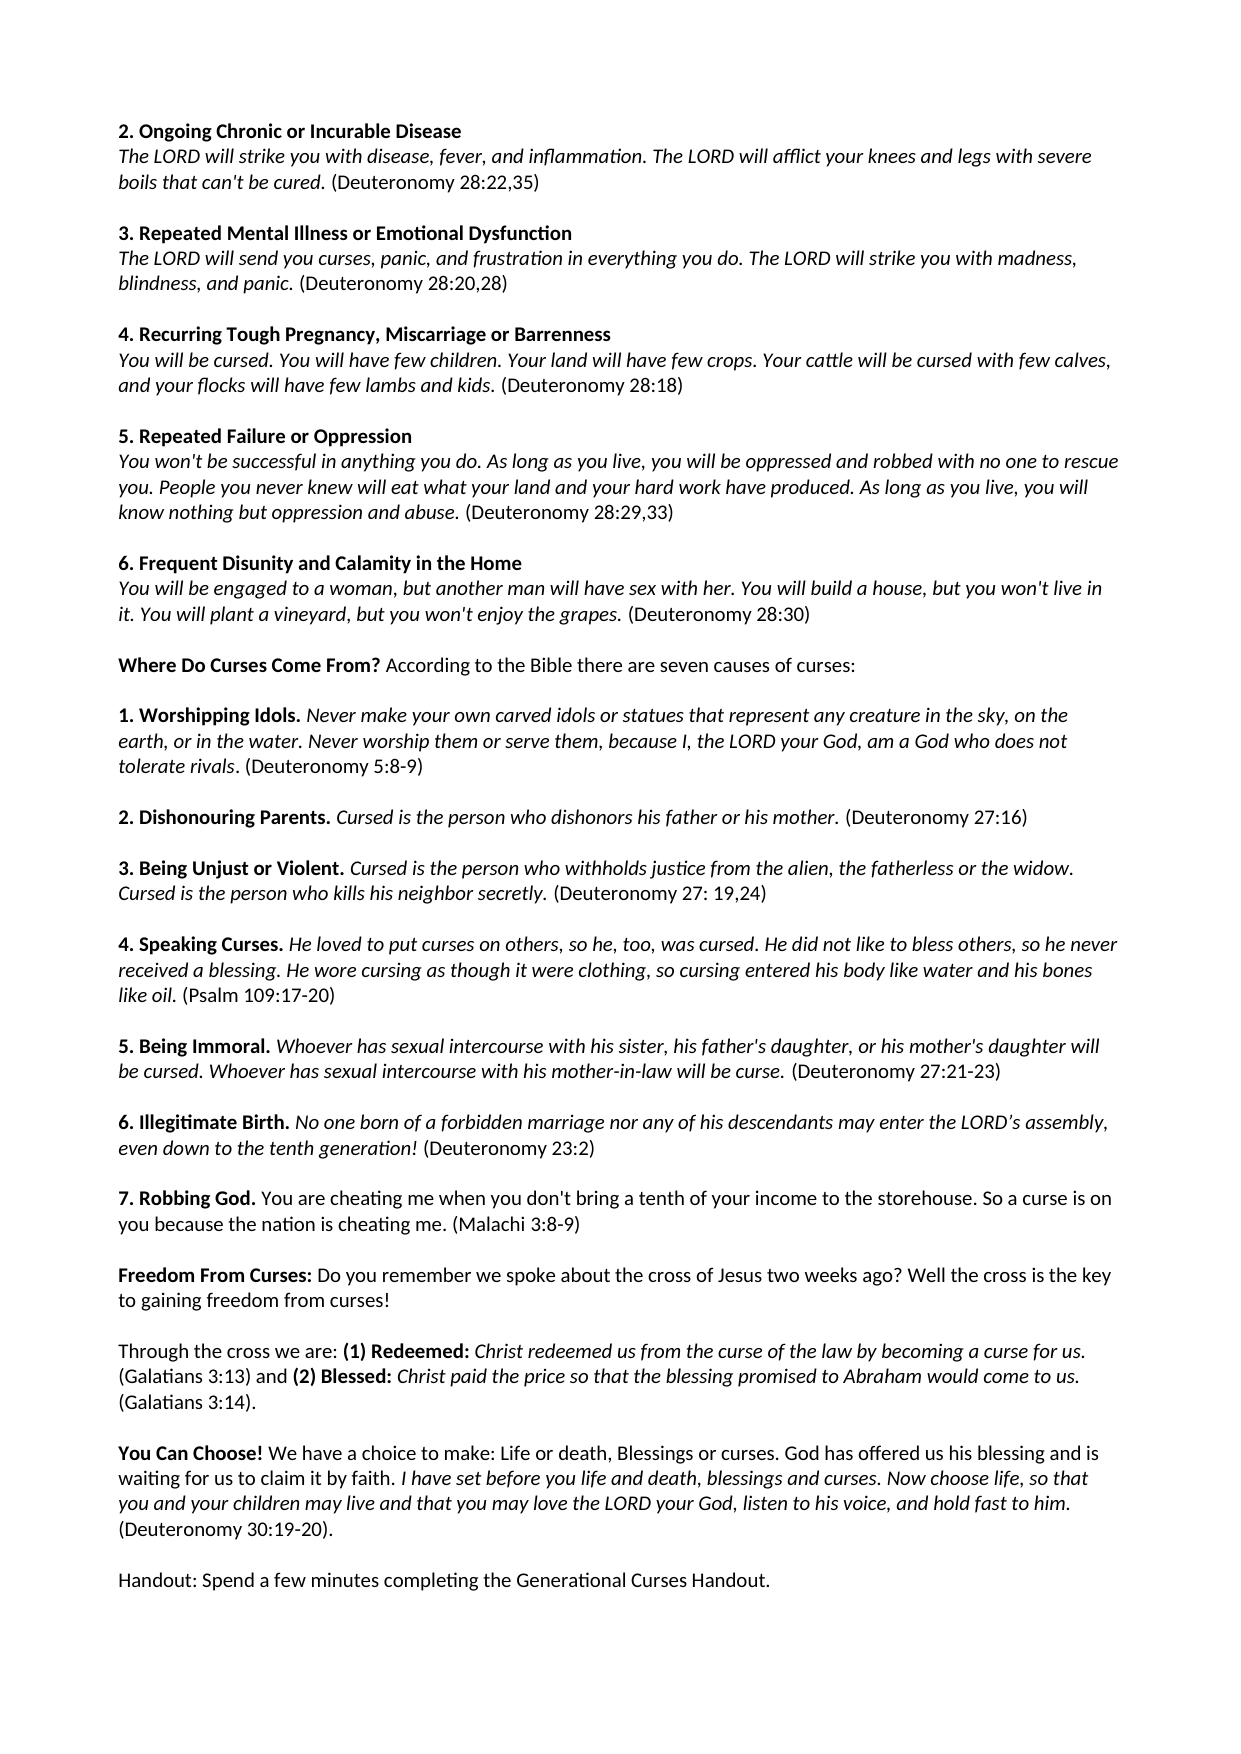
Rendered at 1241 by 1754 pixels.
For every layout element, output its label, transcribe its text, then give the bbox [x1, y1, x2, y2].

text 1. Worshipping Idols. Never make your own carved idols or statues that represent any creature in the sky, on the earth, or in the water. Never worship them or serve them, because I, the LORD your God, am a God who does not tolerate rivals. (Deuteronomy 5:8-9) [118, 703, 1122, 779]
text 5. Repeated Failure or Oppression [118, 423, 1122, 448]
text Handout: Spend a few minutes completing the Generational Curses Handout. [118, 1567, 1122, 1592]
text 3. Repeated Mental Illness or Emotional Dysfunction [118, 220, 1122, 245]
text 4. Speaking Curses. He loved to put curses on others, so he, too, was cursed. He did not like to bless others, so he never received a blessing. He wore cursing as though it were clothing, so cursing entered his body like water and his bones like oil. (Psalm 109:17-20) [118, 931, 1122, 1008]
text You will be engaged to a woman, but another man will have sex with her. You will build a house, but you won't live in it. You will plant a vineyard, but you won't enjoy the grapes. (Deuteronomy 28:30) [118, 576, 1122, 626]
text 3. Being Unjust or Violent. Cursed is the person who withholds justice from the alien, the fatherless or the widow. Cursed is the person who kills his neighbor secretly. (Deuteronomy 27: 19,24) [118, 855, 1122, 906]
text 5. Being Immoral. Whoever has sexual intercourse with his sister, his father's daughter, or his mother's daughter will be cursed. Whoever has sexual intercourse with his mother-in-law will be curse. (Deuteronomy 27:21-23) [118, 1033, 1122, 1084]
text Where Do Curses Come From? According to the Bible there are seven causes of curses: [118, 652, 1122, 677]
text You Can Choose! We have a choice to make: Life or death, Blessings or curses. God has offered us his blessing and is waiting for us to claim it by faith. I have set before you life and death, blessings and curses. Now choose life, so that you and your children may live and that you may love the LORD your God, listen to his voice, and hold fast to him. (Deuteronomy 30:19-20). [118, 1440, 1122, 1541]
text 6. Illegitimate Birth. No one born of a forbidden marriage nor any of his descendants may enter the LORD’s assembly, even down to the tenth generation! (Deuteronomy 23:2) [118, 1109, 1122, 1160]
text 2. Ongoing Chronic or Incurable Disease [118, 118, 1122, 143]
text The LORD will strike you with disease, fever, and inflammation. The LORD will afflict your knees and legs with severe boils that can't be cured. (Deuteronomy 28:22,35) [118, 143, 1122, 194]
text Freedom From Curses: Do you remember we spoke about the cross of Jesus two weeks ago? Well the cross is the key to gaining freedom from curses! [118, 1262, 1122, 1313]
text You will be cursed. You will have few children. Your land will have few crops. Your cattle will be cursed with few calves, and your flocks will have few lambs and kids. (Deuteronomy 28:18) [118, 347, 1122, 398]
text 2. Dishonouring Parents. Cursed is the person who dishonors his father or his mother. (Deuteronomy 27:16) [118, 804, 1122, 830]
text 6. Frequent Disunity and Calamity in the Home [118, 550, 1122, 576]
text The LORD will send you curses, panic, and frustration in everything you do. The LORD will strike you with madness, blindness, and panic. (Deuteronomy 28:20,28) [118, 245, 1122, 296]
text You won't be successful in anything you do. As long as you live, you will be oppressed and robbed with no one to rescue you. People you never knew will eat what your land and your hard work have produced. As long as you live, you will know nothing but oppression and abuse. (Deuteronomy 28:29,33) [118, 448, 1122, 525]
text Through the cross we are: (1) Redeemed: Christ redeemed us from the curse of the law by becoming a curse for us. (Galatians 3:13) and (2) Blessed: Christ paid the price so that the blessing promised to Abraham would come to us. (Galatians 3:14). [118, 1338, 1122, 1414]
text 7. Robbing God. You are cheating me when you don't bring a tenth of your income to the storehouse. So a curse is on you because the nation is cheating me. (Malachi 3:8-9) [118, 1186, 1122, 1236]
text 4. Recurring Tough Pregnancy, Miscarriage or Barrenness [118, 321, 1122, 347]
